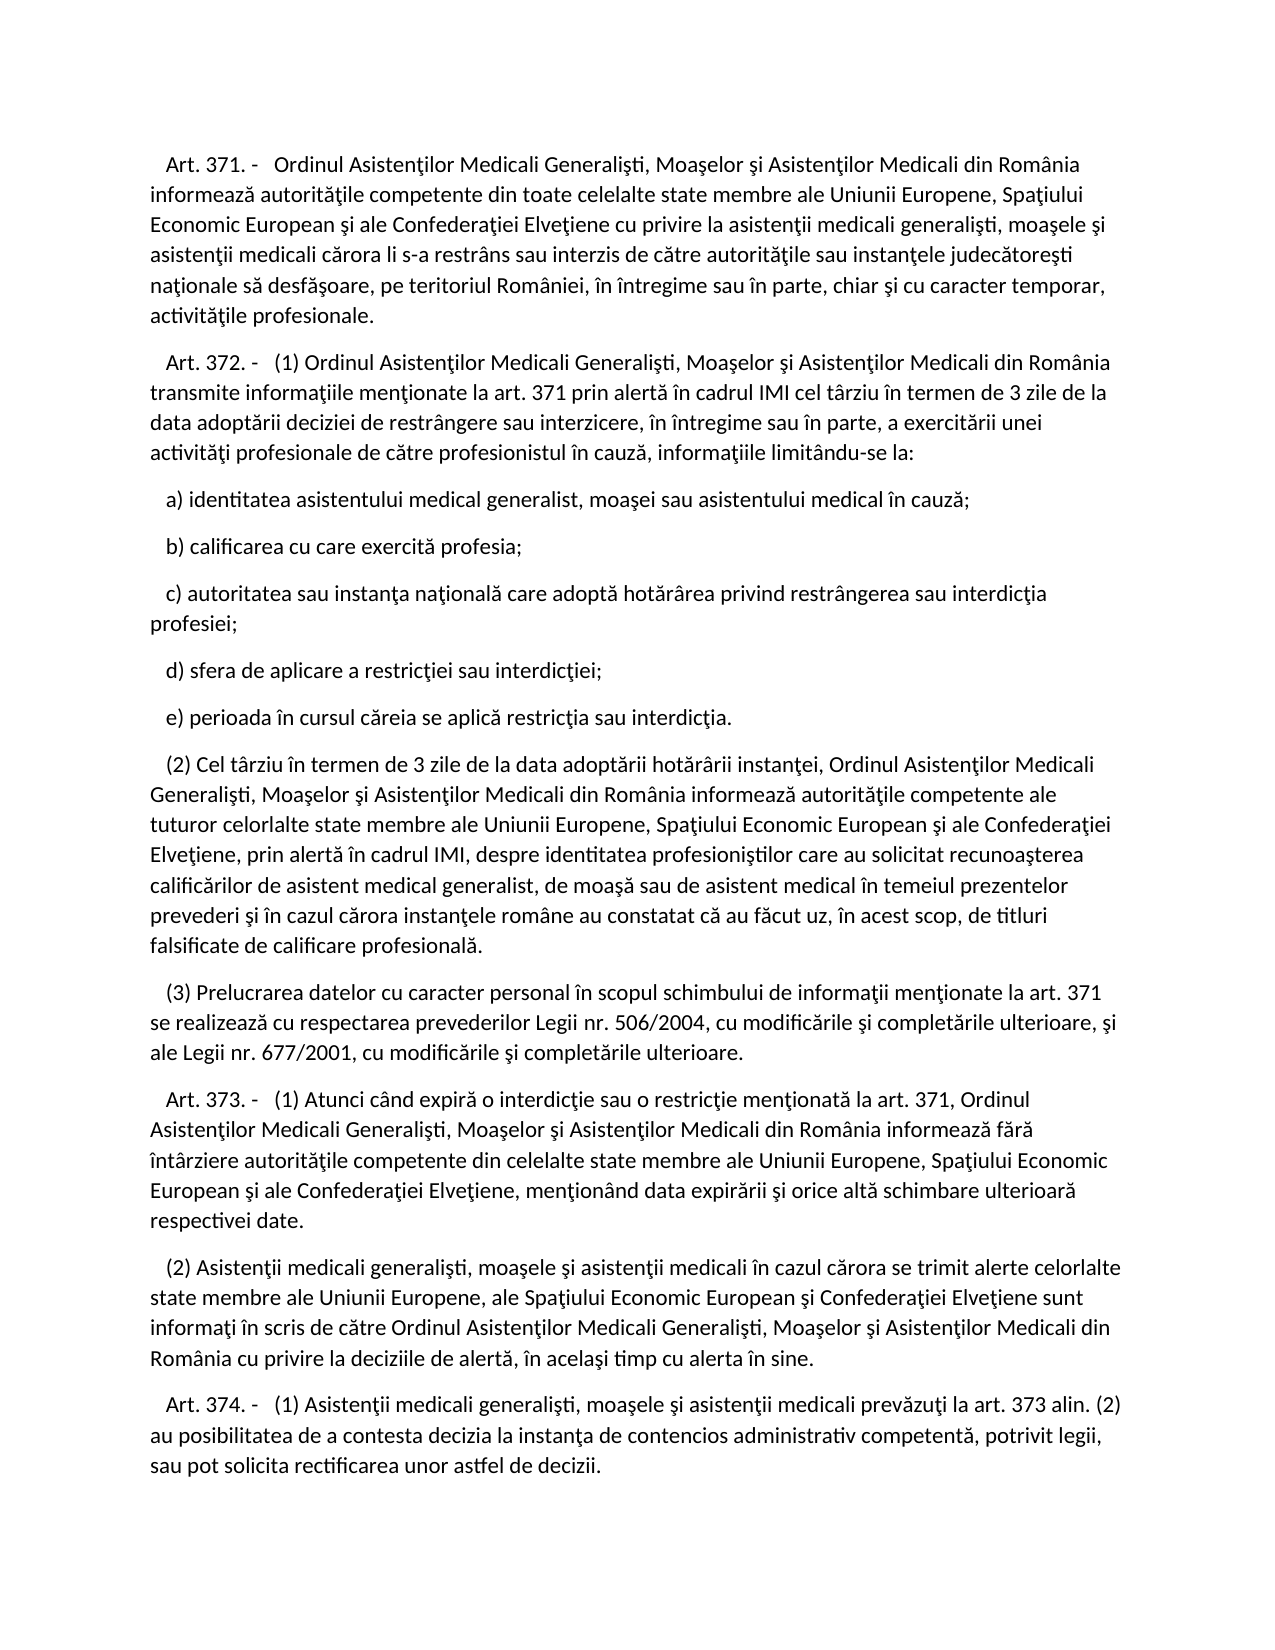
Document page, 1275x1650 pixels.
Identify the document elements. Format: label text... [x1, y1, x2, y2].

text d) sfera de aplicare a restricţiei sau interdicţiei; [150, 656, 1125, 684]
text Art. 371. - Ordinul Asistenţilor Medicali Generalişti, Moaşelor şi Asistenţilor Medicali din România informează autorităţile competente din toate celelalte state membre ale Uniunii Europene, Spaţiului Economic European şi ale Confederaţiei Elveţiene cu privire la asistenţii medicali generalişti, moaşele şi asistenţii medicali cărora li s-a restrâns sau interzis de către autorităţile sau instanţele judecătoreşti naţionale să desfăşoare, pe teritoriul României, în întregime sau în parte, chiar şi cu caracter temporar, activităţile profesionale. [150, 150, 1125, 329]
text b) calificarea cu care exercită profesia; [150, 532, 1125, 560]
text (2) Cel târziu în termen de 3 zile de la data adoptării hotărârii instanţei, Ordinul Asistenţilor Medicali Generalişti, Moaşelor şi Asistenţilor Medicali din România informează autorităţile competente ale tuturor celorlalte state membre ale Uniunii Europene, Spaţiului Economic European şi ale Confederaţiei Elveţiene, prin alertă în cadrul IMI, despre identitatea profesioniştilor care au solicitat recunoaşterea calificărilor de asistent medical generalist, de moaşă sau de asistent medical în temeiul prezentelor prevederi şi în cazul cărora instanţele române au constatat că au făcut uz, în acest scop, de titluri falsificate de calificare profesională. [150, 750, 1125, 959]
text (3) Prelucrarea datelor cu caracter personal în scopul schimbului de informaţii menţionate la art. 371 se realizează cu respectarea prevederilor Legii nr. 506/2004, cu modificările şi completările ulterioare, şi ale Legii nr. 677/2001, cu modificările şi completările ulterioare. [150, 978, 1125, 1067]
text Art. 372. - (1) Ordinul Asistenţilor Medicali Generalişti, Moaşelor şi Asistenţilor Medicali din România transmite informaţiile menţionate la art. 371 prin alertă în cadrul IMI cel târziu în termen de 3 zile de la data adoptării deciziei de restrângere sau interzicere, în întregime sau în parte, a exercitării unei activităţi profesionale de către profesionistul în cauză, informaţiile limitându-se la: [150, 348, 1125, 467]
text e) perioada în cursul căreia se aplică restricţia sau interdicţia. [150, 703, 1125, 731]
text (2) Asistenţii medicali generalişti, moaşele şi asistenţii medicali în cazul cărora se trimit alerte celorlalte state membre ale Uniunii Europene, ale Spaţiului Economic European şi Confederaţiei Elveţiene sunt informaţi în scris de către Ordinul Asistenţilor Medicali Generalişti, Moaşelor şi Asistenţilor Medicali din România cu privire la deciziile de alertă, în acelaşi timp cu alerta în sine. [150, 1253, 1125, 1372]
text c) autoritatea sau instanţa naţională care adoptă hotărârea privind restrângerea sau interdicţia profesiei; [150, 579, 1125, 637]
text a) identitatea asistentului medical generalist, moaşei sau asistentului medical în cauză; [150, 485, 1125, 513]
text Art. 374. - (1) Asistenţii medicali generalişti, moaşele şi asistenţii medicali prevăzuţi la art. 373 alin. (2) au posibilitatea de a contesta decizia la instanţa de contencios administrativ competentă, potrivit legii, sau pot solicita rectificarea unor astfel de decizii. [150, 1391, 1125, 1479]
text Art. 373. - (1) Atunci când expiră o interdicţie sau o restricţie menţionată la art. 371, Ordinul Asistenţilor Medicali Generalişti, Moaşelor şi Asistenţilor Medicali din România informează fără întârziere autorităţile competente din celelalte state membre ale Uniunii Europene, Spaţiului Economic European şi ale Confederaţiei Elveţiene, menţionând data expirării şi orice altă schimbare ulterioară respectivei date. [150, 1085, 1125, 1234]
